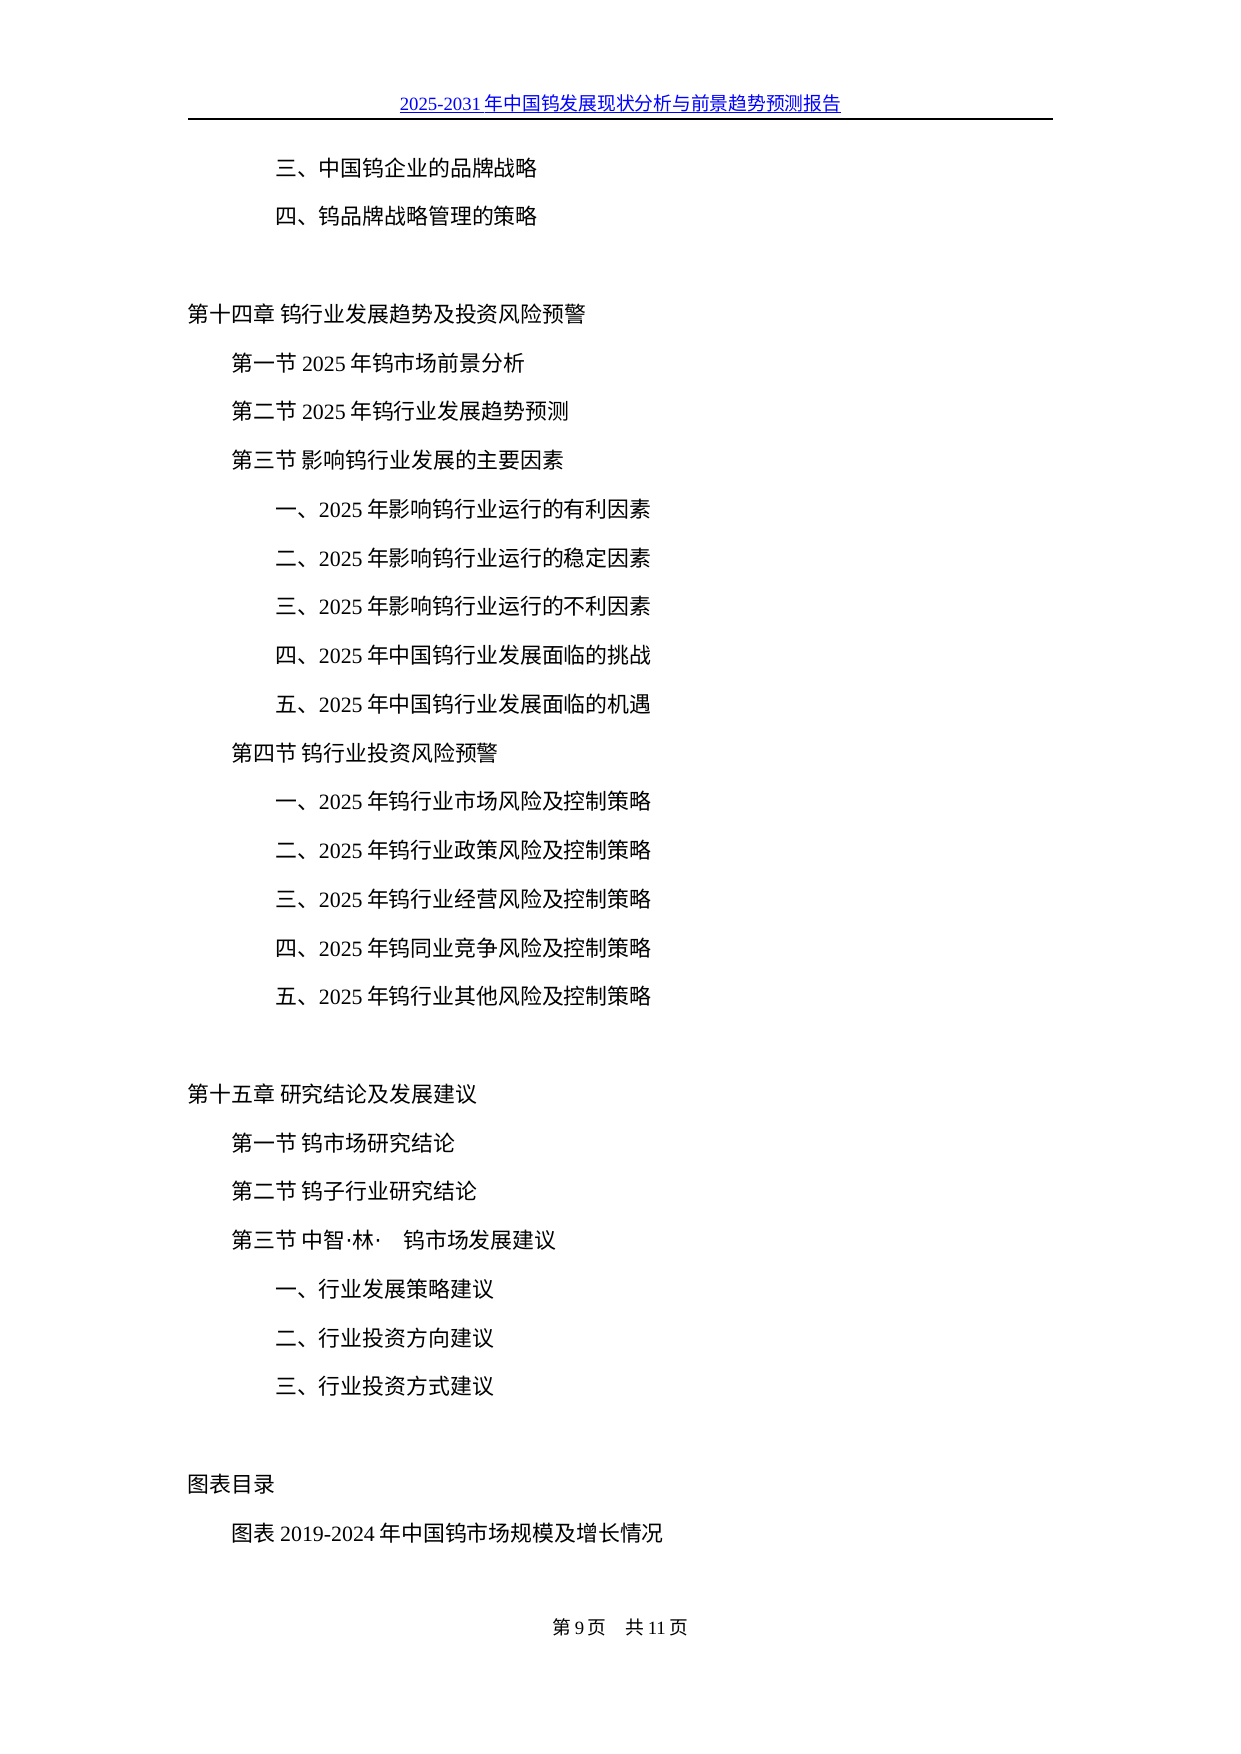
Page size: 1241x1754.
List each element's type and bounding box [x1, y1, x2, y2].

text [187, 150, 1053, 1548]
